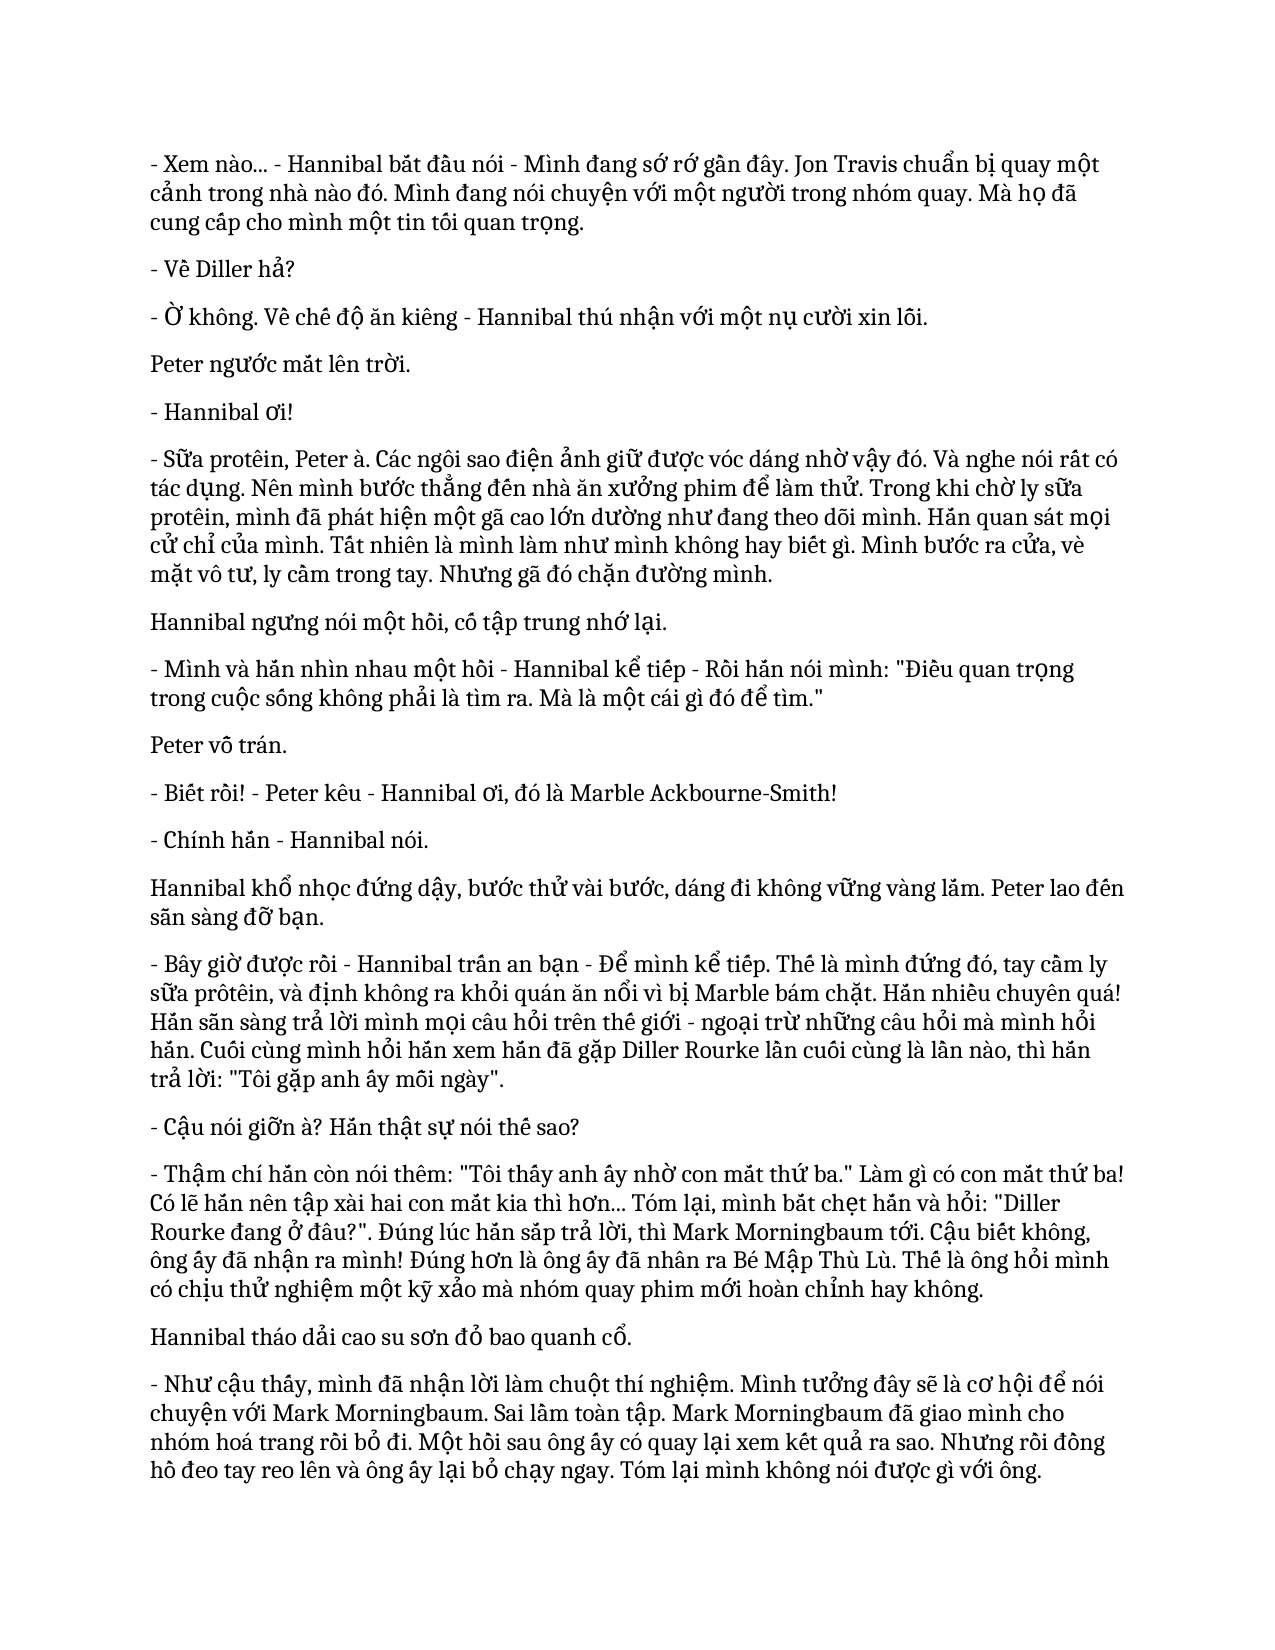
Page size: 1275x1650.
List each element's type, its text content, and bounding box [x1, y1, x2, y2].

text - Như cậu thấy, mình đã nhận lời làm chuột thí nghiệm. Mình tưởng đây sẽ là cơ hội để nói chuyện với Mark Morningbaum. Sai lầm toàn tập. Mark Morningbaum đã giao mình cho nhóm hoá trang rồi bỏ đi. Một hồi sau ông ấy có quay lại xem kết quả ra sao. Nhưng rồi đồng hồ đeo tay reo lên và ông ấy lại bỏ chạy ngay. Tóm lại mình không nói được gì với ông. [150, 1370, 1125, 1485]
text Peter vỗ trán. [150, 731, 1125, 760]
text - Xem nào... - Hannibal bắt đầu nói - Mình đang sớ rớ gần đây. Jon Travis chuẩn bị quay một cảnh trong nhà nào đó. Mình đang nói chuyện với một người trong nhóm quay. Mà họ đã cung cấp cho mình một tin tối quan trọng. [150, 150, 1125, 236]
text Peter ngước mắt lên trời. [150, 350, 1125, 379]
text Hannibal ngưng nói một hồi, cố tập trung nhớ lại. [150, 607, 1125, 636]
text Hannibal khổ nhọc đứng dậy, bước thử vài bước, dáng đi không vững vàng lắm. Peter lao đến sẵn sàng đỡ bạn. [150, 874, 1125, 931]
text Hannibal tháo dải cao su sơn đỏ bao quanh cổ. [150, 1322, 1125, 1351]
text - Hannibal ơi! [150, 397, 1125, 426]
text - Mình và hắn nhìn nhau một hồi - Hannibal kể tiếp - Rồi hắn nói mình: "Điều quan trọng trong cuộc sống không phải là tìm ra. Mà là một cái gì đó để tìm." [150, 655, 1125, 712]
text - Ờ không. Về chế độ ăn kiêng - Hannibal thú nhận với một nụ cười xin lỗi. [150, 302, 1125, 331]
text - Chính hắn - Hannibal nói. [150, 826, 1125, 855]
text - Thậm chí hắn còn nói thêm: "Tôi thấy anh ấy nhờ con mắt thứ ba." Làm gì có con mắt thứ ba! Có lẽ hắn nên tập xài hai con mắt kia thì hơn... Tóm lại, mình bắt chẹt hắn và hỏi: "Diller Rourke đang ở đâu?". Đúng lúc hắn sắp trả lời, thì Mark Morningbaum tới. Cậu biết không, ông ấy đã nhận ra mình! Đúng hơn là ông ấy đã nhân ra Bé Mập Thù Lù. Thế là ông hỏi mình có chịu thử nghiệm một kỹ xảo mà nhóm quay phim mới hoàn chỉnh hay không. [150, 1160, 1125, 1304]
text - Biết rồi! - Peter kêu - Hannibal ơi, đó là Marble Ackbourne-Smith! [150, 779, 1125, 807]
text - Sữa protêin, Peter à. Các ngôi sao điện ảnh giữ được vóc dáng nhờ vậy đó. Và nghe nói rất có tác dụng. Nên mình bước thẳng đến nhà ăn xưởng phim để làm thử. Trong khi chờ ly sữa protêin, mình đã phát hiện một gã cao lớn dường như đang theo dõi mình. Hắn quan sát mọi cử chỉ của mình. Tất nhiên là mình làm như mình không hay biết gì. Mình bước ra cửa, vè mặt vô tư, ly cầm trong tay. Nhưng gã đó chặn đường mình. [150, 445, 1125, 589]
text - Bây giờ được rồi - Hannibal trấn an bạn - Để mình kể tiếp. Thế là mình đứng đó, tay cầm ly sữa prôtêin, và định không ra khỏi quán ăn nổi vì bị Marble bám chặt. Hắn nhiều chuyên quá! Hắn sẵn sàng trả lời mình mọi câu hỏi trên thế giới - ngoại trừ những câu hỏi mà mình hỏi hắn. Cuối cùng mình hỏi hắn xem hắn đã gặp Diller Rourke lần cuối cùng là lần nào, thì hắn trả lời: "Tôi gặp anh ấy mỗi ngày". [150, 950, 1125, 1094]
text - Cậu nói giỡn à? Hắn thật sự nói thế sao? [150, 1112, 1125, 1141]
text - Về Diller hả? [150, 255, 1125, 284]
